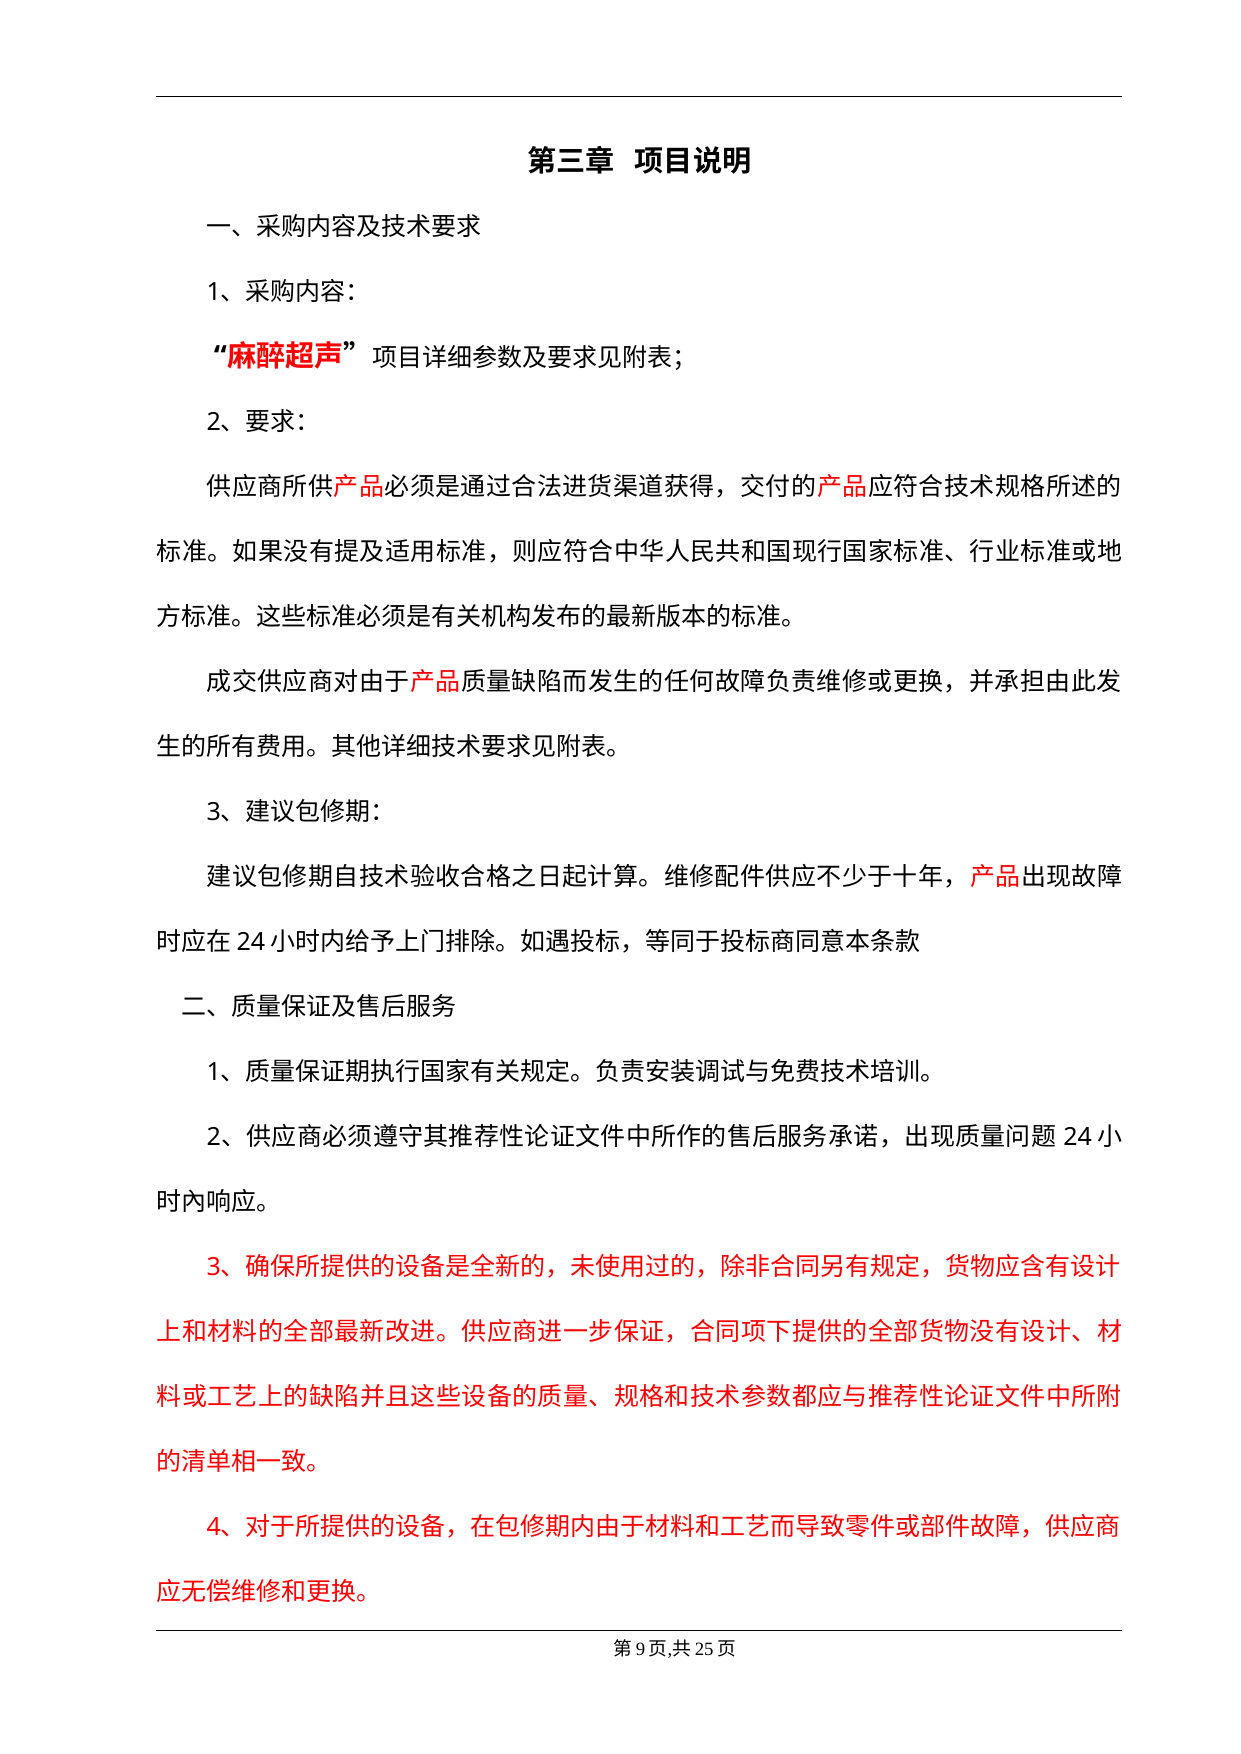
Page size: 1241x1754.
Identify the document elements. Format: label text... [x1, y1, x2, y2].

text 一、采购内容及技术要求 [156, 192, 1122, 257]
text 2、要求： [156, 387, 1122, 452]
text 供应商所供产品必须是通过合法进货渠道获得，交付的产品应符合技术规格所述的标准。如果没有提及适用标准，则应符合中华人民共和国现行国家标准、行业标准或地方标准。这些标准必须是有关机构发布的最新版本的标准。 [156, 452, 1122, 647]
text 二、质量保证及售后服务 [156, 972, 1122, 1037]
text 3、确保所提供的设备是全新的，未使用过的，除非合同另有规定，货物应含有设计上和材料的全部最新改进。供应商进一步保证，合同项下提供的全部货物没有设计、材料或工艺上的缺陷并且这些设备的质量、规格和技术参数都应与推荐性论证文件中所附的清单相一致。 [156, 1232, 1122, 1492]
text 3、建议包修期： [156, 777, 1122, 842]
text 建议包修期自技术验收合格之日起计算。维修配件供应不少于十年，产品出现故障时应在24小时内给予上门排除。如遇投标，等同于投标商同意本条款 [156, 842, 1122, 972]
text 成交供应商对由于产品质量缺陷而发生的任何故障负责维修或更换，并承担由此发生的所有费用。其他详细技术要求见附表。 [156, 647, 1122, 777]
text 第三章 项目说明 [156, 127, 1122, 192]
text “麻醉超声”项目详细参数及要求见附表； [156, 322, 1120, 387]
text 4、对于所提供的设备，在包修期内由于材料和工艺而导致零件或部件故障，供应商应无偿维修和更换。 [156, 1492, 1122, 1622]
text 1、质量保证期执行国家有关规定。负责安装调试与免费技术培训。 [156, 1037, 1122, 1102]
text 1、采购内容： [156, 257, 1122, 322]
text 2、供应商必须遵守其推荐性论证文件中所作的售后服务承诺，出现质量问题24小时內响应。 [156, 1102, 1122, 1232]
